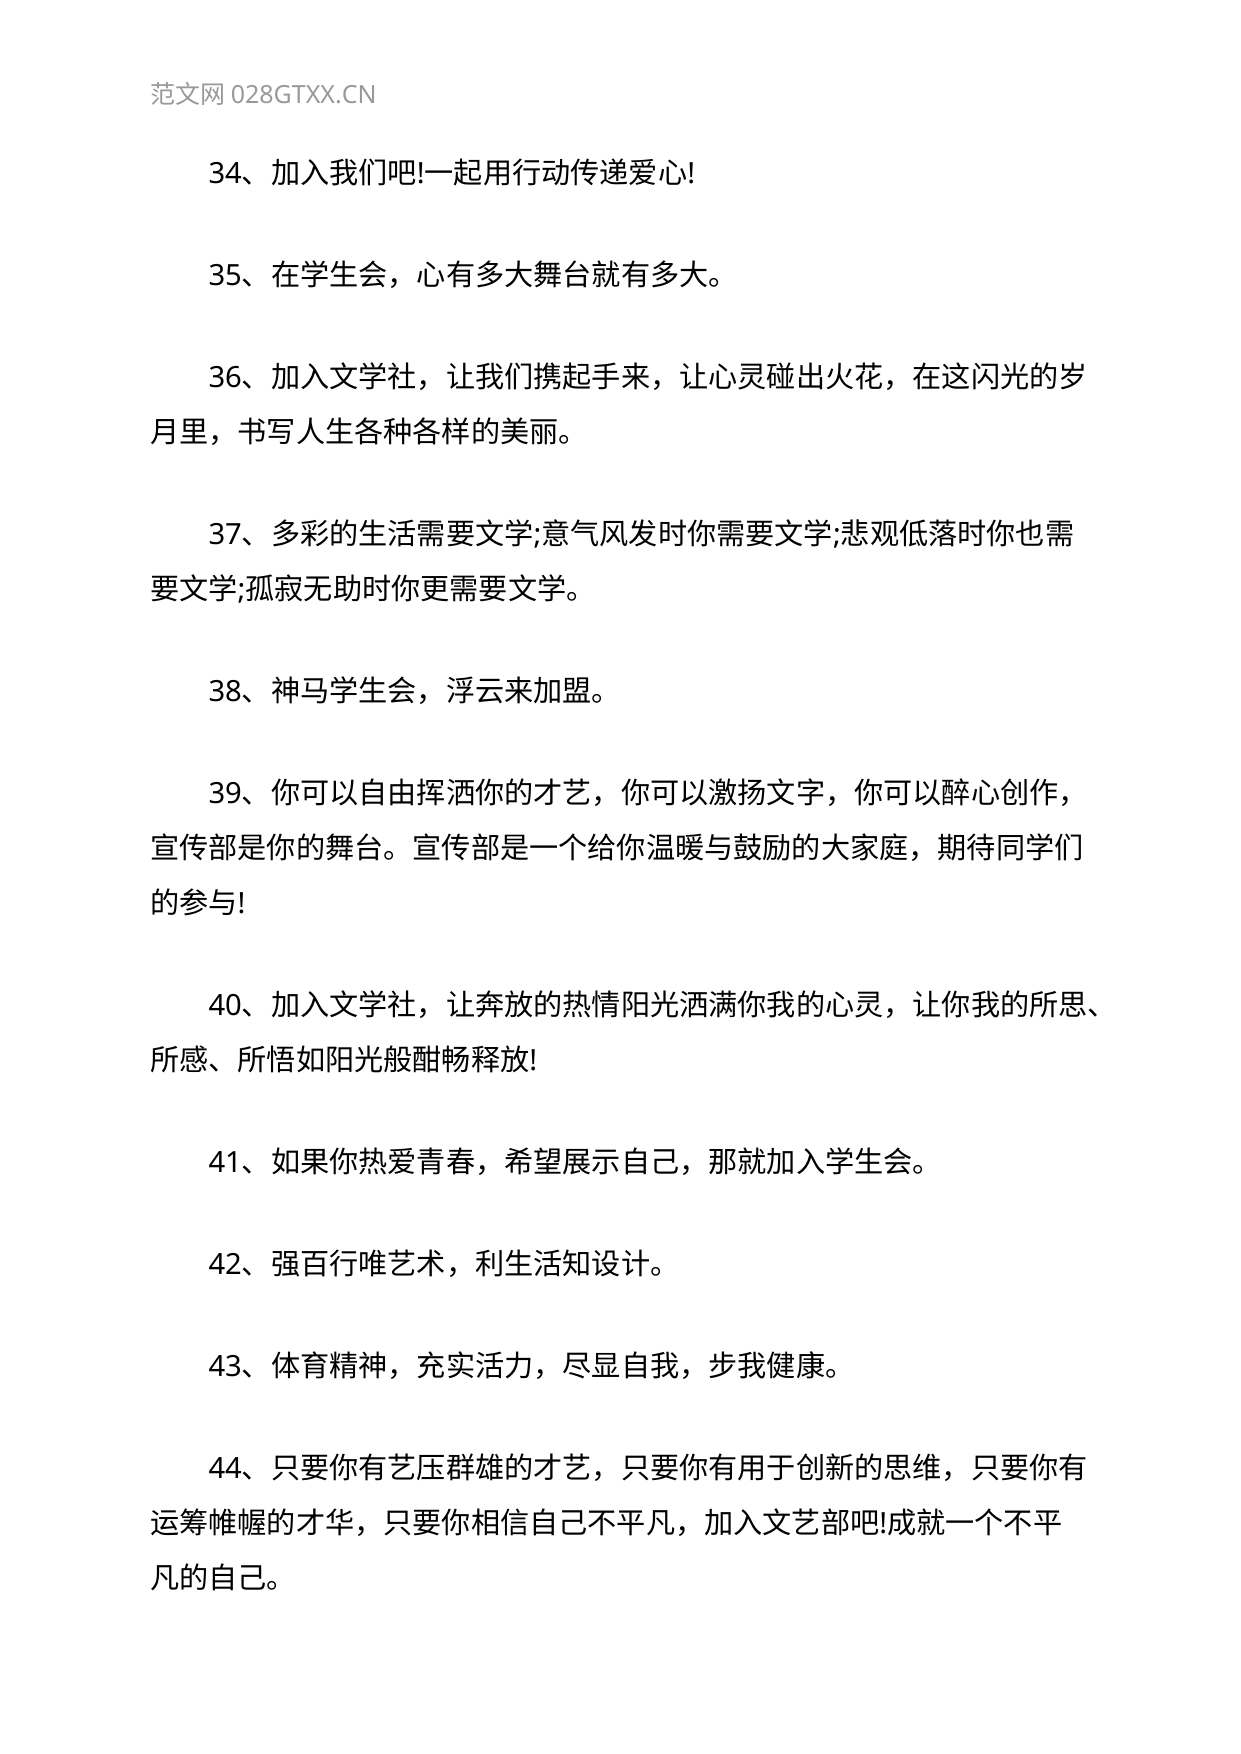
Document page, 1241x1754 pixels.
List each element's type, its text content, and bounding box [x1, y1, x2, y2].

text 40、加入文学社，让奔放的热情阳光洒满你我的心灵，让你我的所思、所感、所悟如阳光般酣畅释放! [150, 982, 1090, 1079]
text 43、体育精神，充实活力，尽显自我，步我健康。 [150, 1342, 1090, 1385]
text 34、加入我们吧!一起用行动传递爱心! [150, 150, 1090, 192]
text 37、多彩的生活需要文学;意气风发时你需要文学;悲观低落时你也需要文学;孤寂无助时你更需要文学。 [150, 511, 1090, 608]
text 41、如果你热爱青春，希望展示自己，那就加入学生会。 [150, 1138, 1090, 1181]
text 35、在学生会，心有多大舞台就有多大。 [150, 252, 1090, 294]
text 36、加入文学社，让我们携起手来，让心灵碰出火花，在这闪光的岁月里，书写人生各种各样的美丽。 [150, 354, 1090, 451]
text 44、只要你有艺压群雄的才艺，只要你有用于创新的思维，只要你有运筹帷幄的才华，只要你相信自己不平凡，加入文艺部吧!成就一个不平凡的自己。 [150, 1444, 1090, 1597]
text 42、强百行唯艺术，利生活知设计。 [150, 1241, 1090, 1283]
text 39、你可以自由挥洒你的才艺，你可以激扬文字，你可以醉心创作，宣传部是你的舞台。宣传部是一个给你温暖与鼓励的大家庭，期待同学们的参与! [150, 770, 1090, 922]
text 38、神马学生会，浮云来加盟。 [150, 668, 1090, 710]
